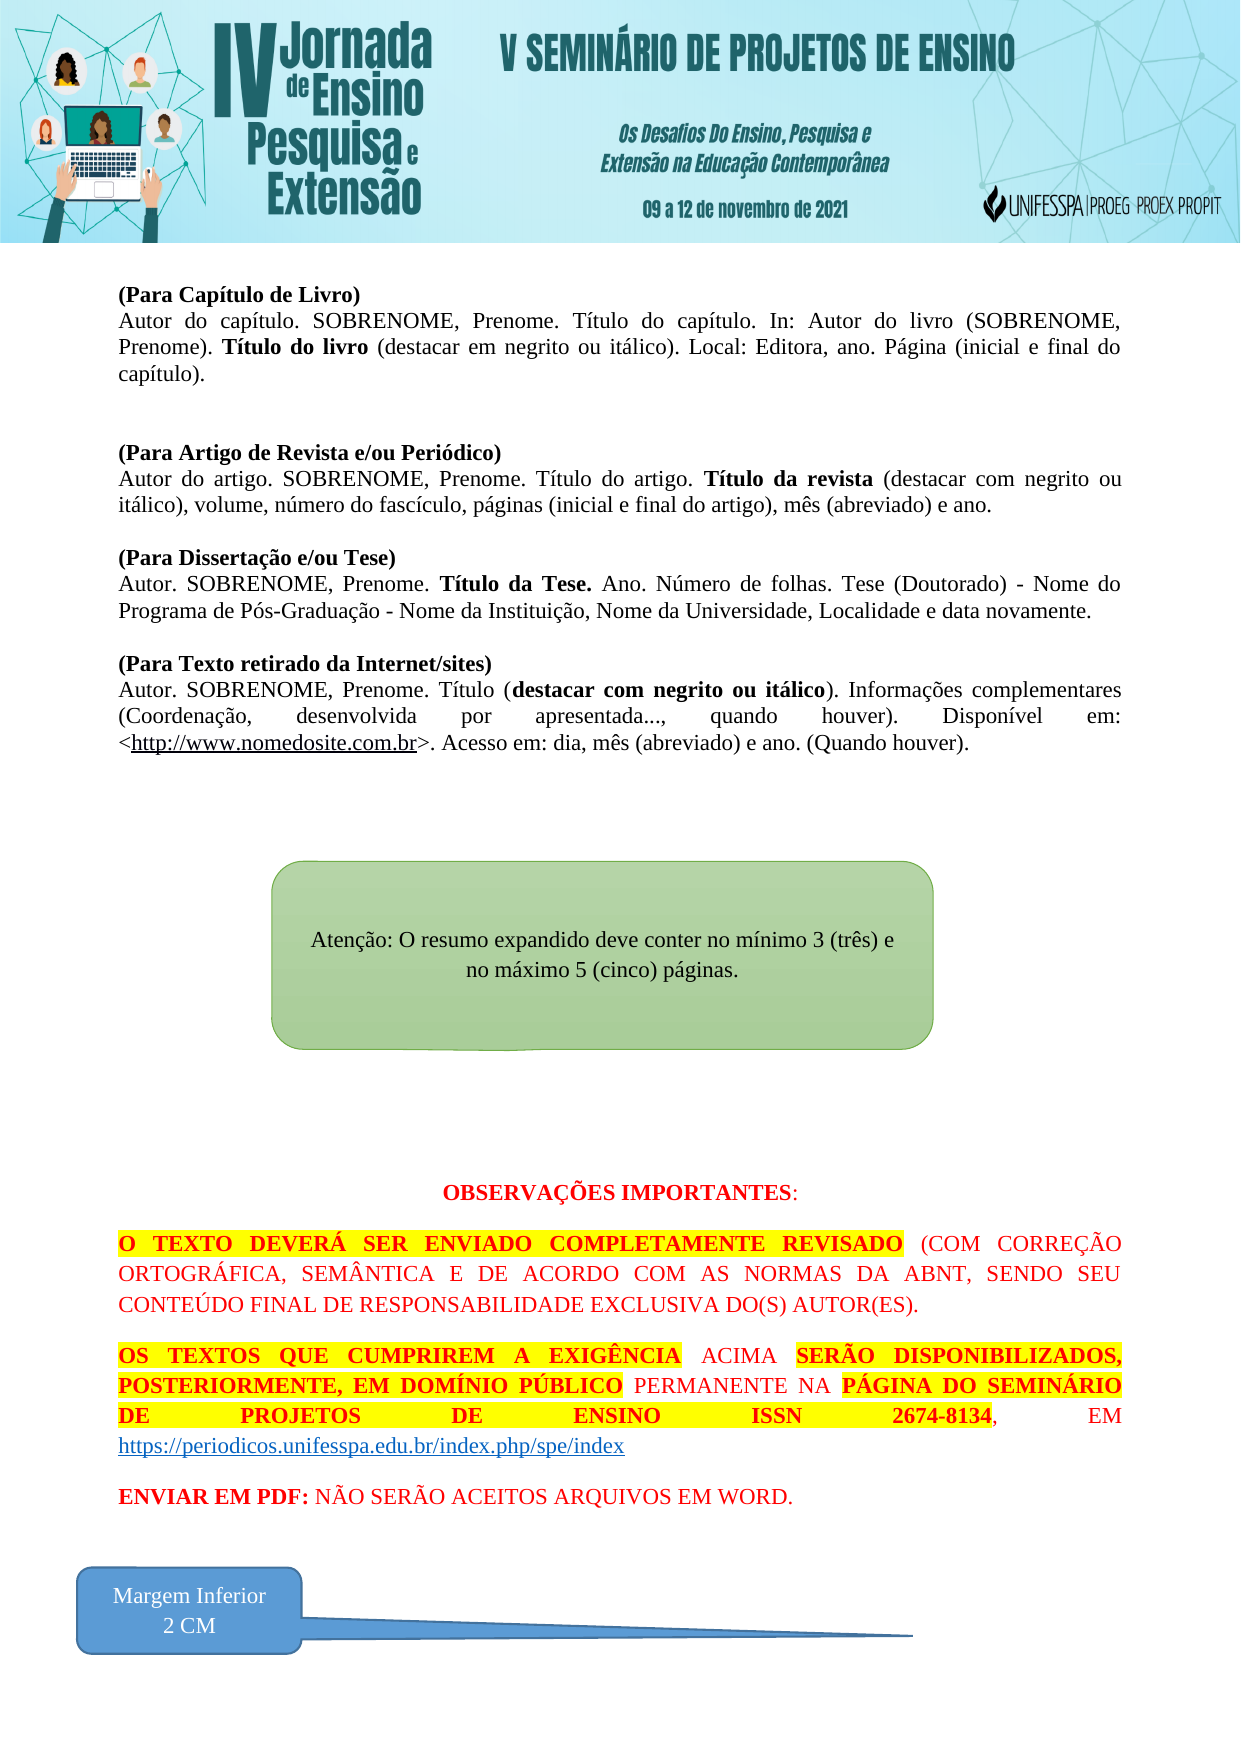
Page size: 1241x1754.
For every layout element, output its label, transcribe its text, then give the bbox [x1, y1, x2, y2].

text (Para Capítulo de Livro) [118, 281, 1122, 307]
picture [0, 0, 1241, 243]
text OBSERVAÇÕES IMPORTANTES: [118, 1179, 1122, 1206]
text OS TEXTOS QUE CUMPRIREM A EXIGÊNCIA ACIMA SERÃO DISPONIBILIZADOS, POSTERIORMENTE, EM DOMÍNIO PÚBLICO PERMANENTE NA PÁGINA DO SEMINÁRIO DE PROJETOS DE ENSINO ISSN 2674-8134, EM https://periodicos.unifesspa.edu.br/index.php/spe/index [118, 1342, 1122, 1459]
text (Para Dissertação e/ou Tese) [118, 544, 1122, 571]
text O TEXTO DEVERÁ SER ENVIADO COMPLETAMENTE REVISADO (COM CORREÇÃO ORTOGRÁFICA, SEMÂNTICA E DE ACORDO COM AS NORMAS DA ABNT, SENDO SEU CONTEÚDO FINAL DE RESPONSABILIDADE EXCLUSIVA DO(S) AUTOR(ES). [118, 1230, 1122, 1317]
text Autor. SOBRENOME, Prenome. Título da Tese. Ano. Número de folhas. Tese (Doutorado) - Nome do Programa de Pós-Graduação - Nome da Instituição, Nome da Universidade, Localidade e data novamente. [118, 571, 1122, 623]
text Autor. SOBRENOME, Prenome. Título (destacar com negrito ou itálico). Informações complementares (Coordenação, desenvolvida por apresentada..., quando houver). Disponível em: <http://www.nomedosite.com.br>. Acesso em: dia, mês (abreviado) e ano. (Quando houver). [118, 676, 1122, 755]
text Autor do capítulo. SOBRENOME, Prenome. Título do capítulo. In: Autor do livro (SOBRENOME, Prenome). Título do livro (destacar em negrito ou itálico). Local: Editora, ano. Página (inicial e final do capítulo). [118, 307, 1122, 386]
text Autor do artigo. SOBRENOME, Prenome. Título do artigo. Título da revista (destacar com negrito ou itálico), volume, número do fascículo, páginas (inicial e final do artigo), mês (abreviado) e ano. [118, 465, 1122, 518]
text (Para Artigo de Revista e/ou Periódico) [118, 439, 1122, 465]
text ENVIAR EM PDF: NÃO SERÃO ACEITOS ARQUIVOS EM WORD. [118, 1483, 1122, 1510]
text (Para Texto retirado da Internet/sites) [118, 649, 1122, 676]
